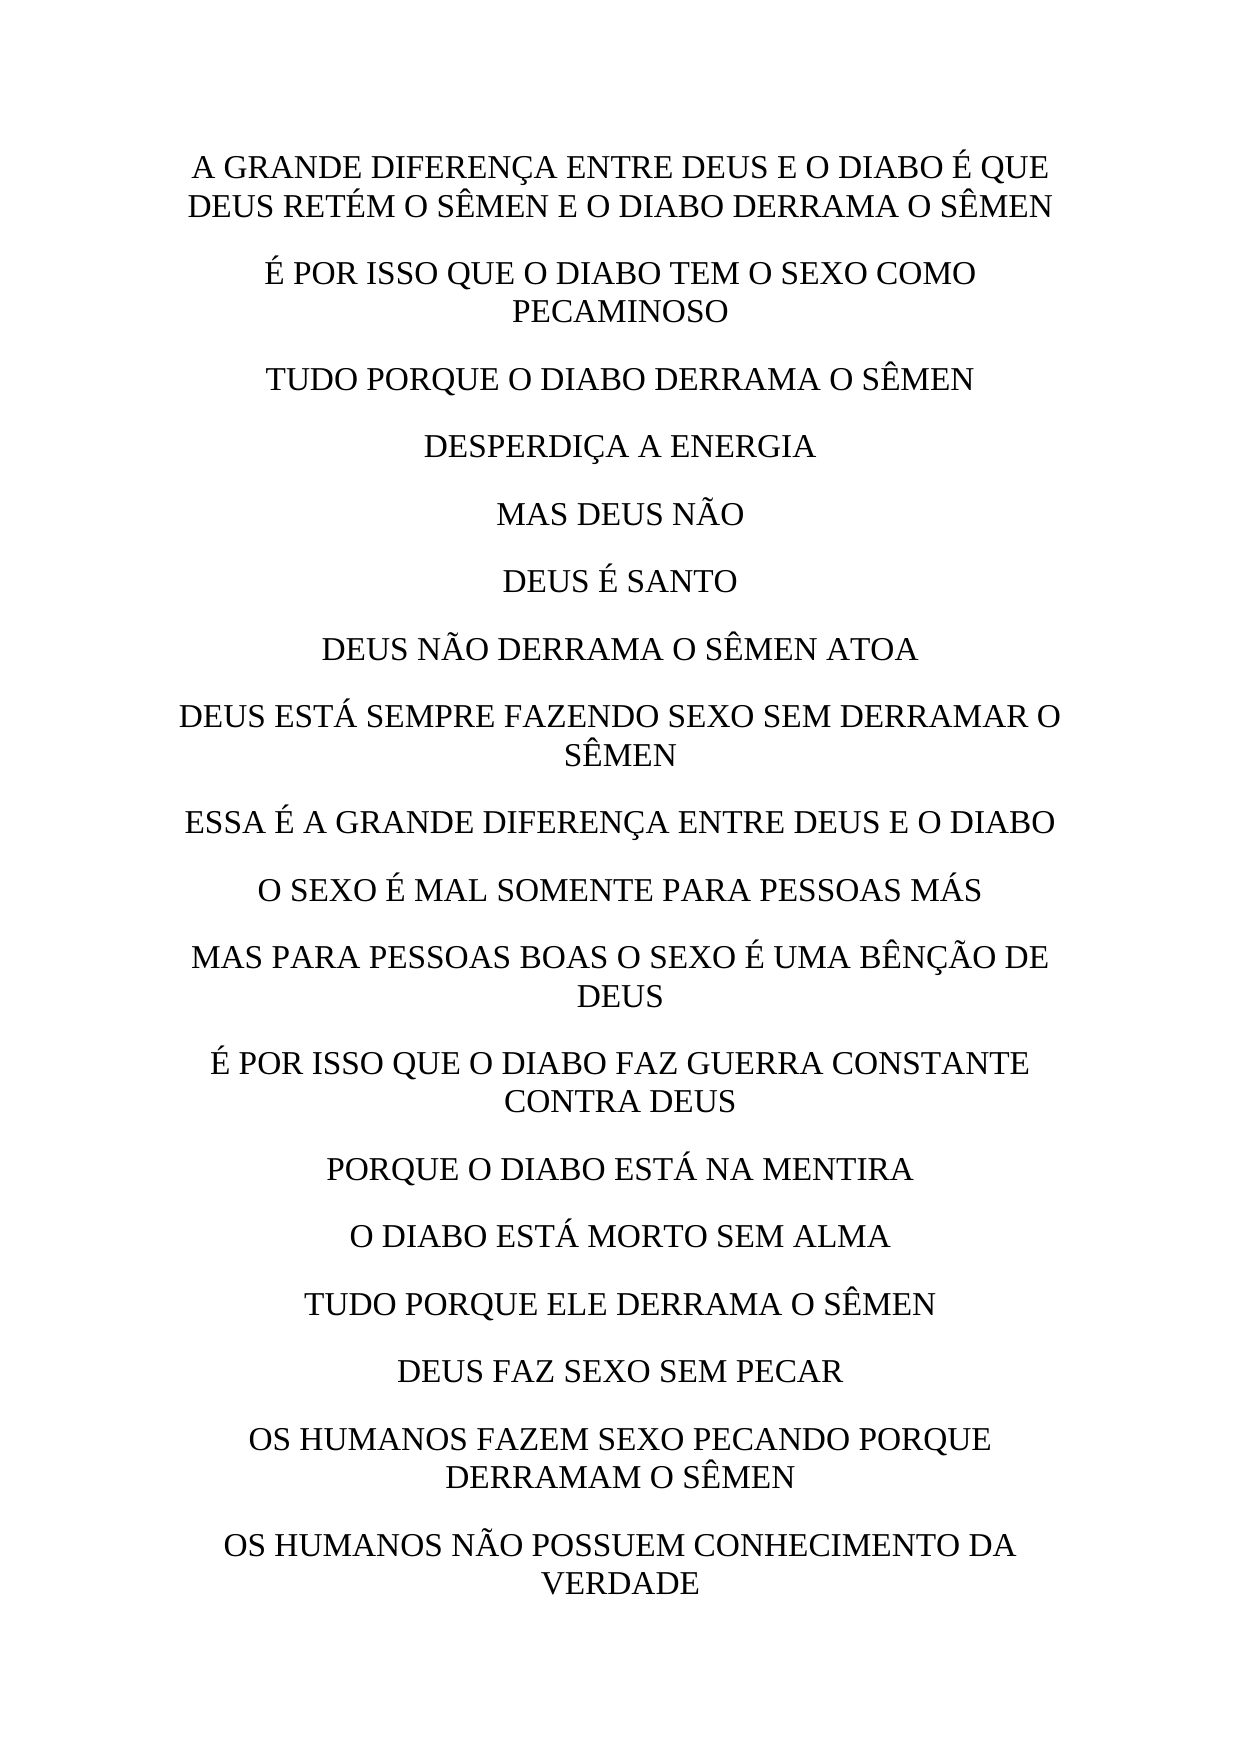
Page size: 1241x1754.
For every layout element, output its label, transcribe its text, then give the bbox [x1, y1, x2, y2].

text DEUS ESTÁ SEMPRE FAZENDO SEXO SEM DERRAMAR O SÊMEN [177, 697, 1063, 773]
text ESSA É A GRANDE DIFERENÇA ENTRE DEUS E O DIABO [177, 803, 1063, 841]
text O SEXO É MAL SOMENTE PARA PESSOAS MÁS [177, 870, 1063, 908]
text OS HUMANOS FAZEM SEXO PECANDO PORQUE DERRAMAM O SÊMEN [177, 1419, 1063, 1496]
text A GRANDE DIFERENÇA ENTRE DEUS E O DIABO É QUE DEUS RETÉM O SÊMEN E O DIABO DERRAMA O SÊMEN [177, 148, 1063, 224]
text O DIABO ESTÁ MORTO SEM ALMA [177, 1217, 1063, 1255]
text É POR ISSO QUE O DIABO TEM O SEXO COMO PECAMINOSO [177, 253, 1063, 330]
text É POR ISSO QUE O DIABO FAZ GUERRA CONSTANTE CONTRA DEUS [177, 1043, 1063, 1120]
text MAS DEUS NÃO [177, 494, 1063, 533]
text PORQUE O DIABO ESTÁ NA MENTIRA [177, 1149, 1063, 1188]
text OS HUMANOS NÃO POSSUEM CONHECIMENTO DA VERDADE [177, 1525, 1063, 1602]
text TUDO PORQUE O DIABO DERRAMA O SÊMEN [177, 359, 1063, 398]
text TUDO PORQUE ELE DERRAMA O SÊMEN [177, 1284, 1063, 1323]
text DEUS É SANTO [177, 562, 1063, 600]
text DEUS NÃO DERRAMA O SÊMEN ATOA [177, 629, 1063, 668]
text DEUS FAZ SEXO SEM PECAR [177, 1352, 1063, 1390]
text DESPERDIÇA A ENERGIA [177, 427, 1063, 465]
text MAS PARA PESSOAS BOAS O SEXO É UMA BÊNÇÃO DE DEUS [177, 938, 1063, 1014]
